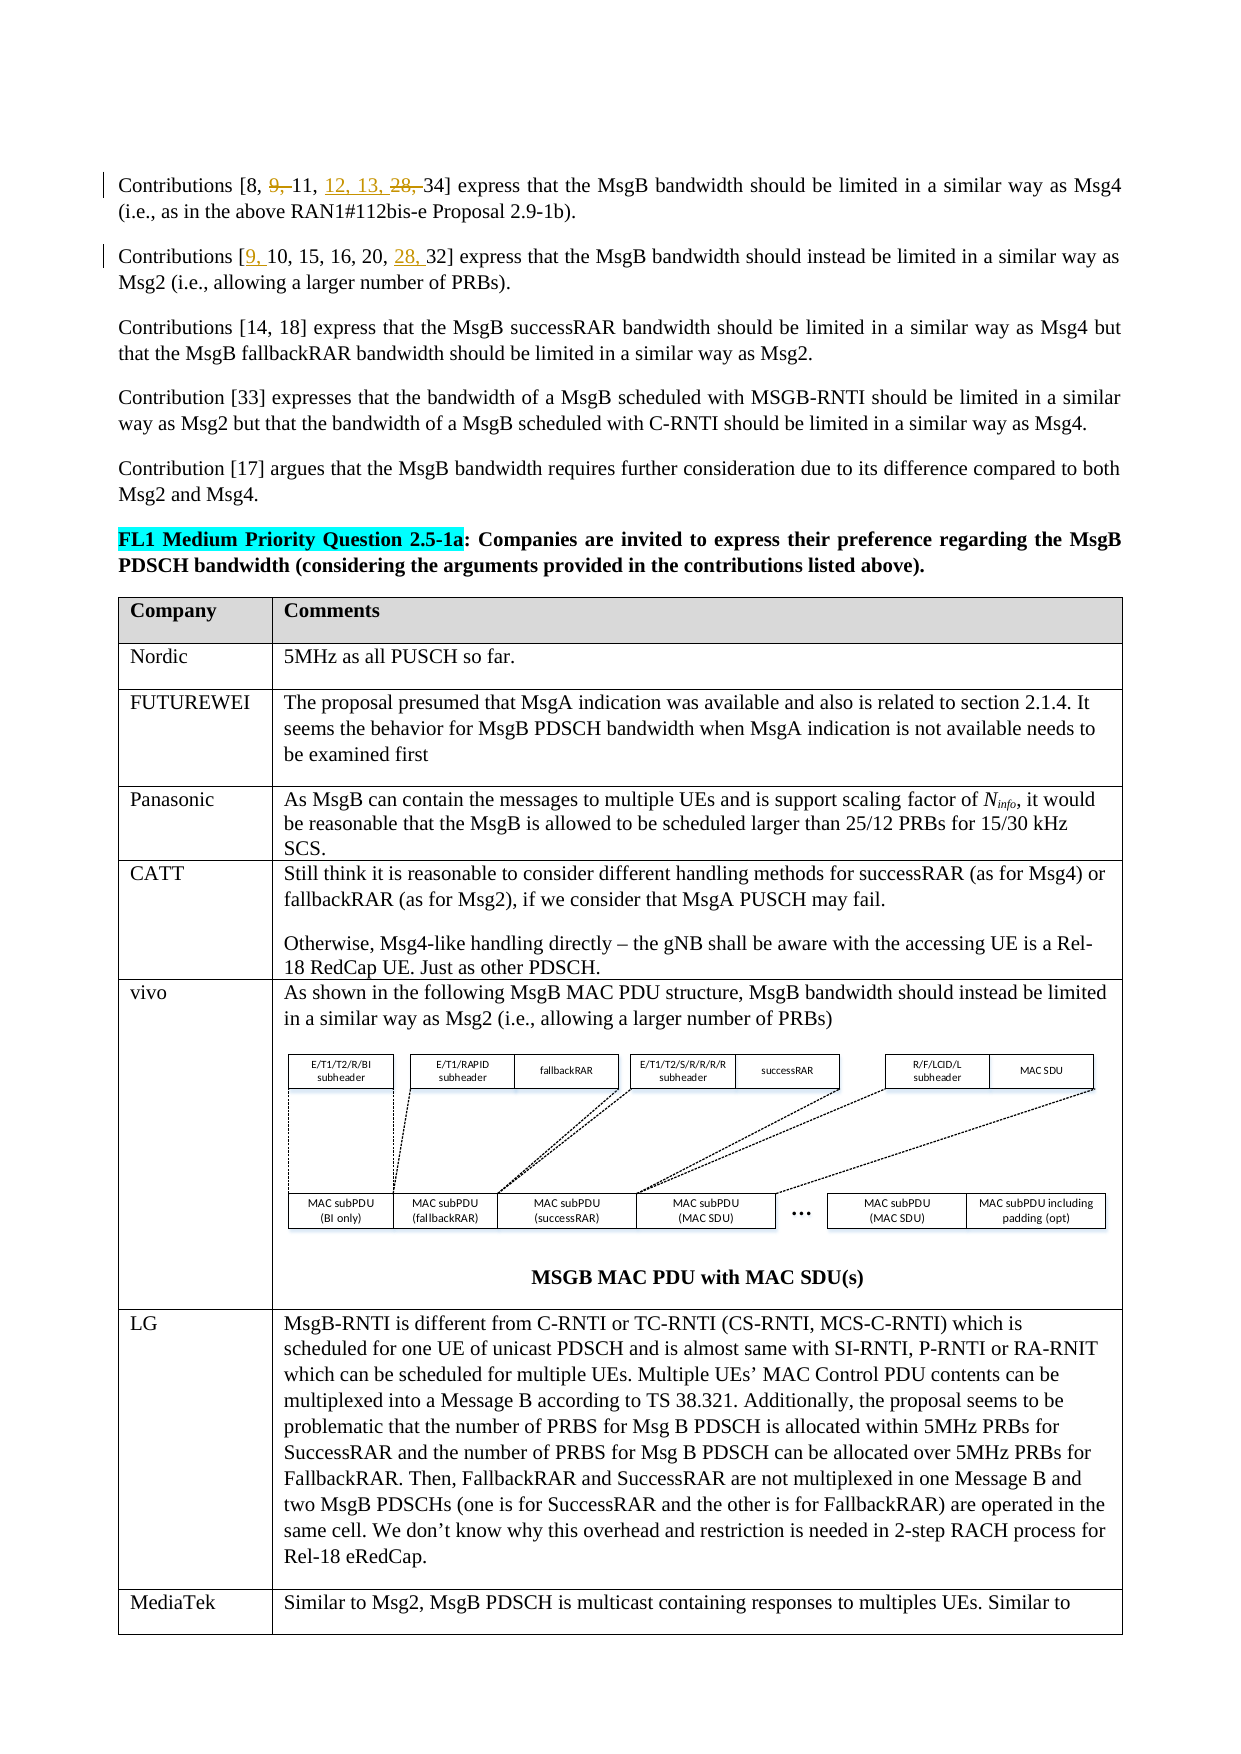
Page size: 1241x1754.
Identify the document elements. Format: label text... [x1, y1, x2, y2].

table_cell CATT [119, 861, 272, 979]
table_cell As shown in the following MsgB MAC PDU structure, MsgB bandwidth should instead be limited in a similar way as Msg2 (i.e., allowing a larger number of PRBs) MSGB MAC PDU with MAC SDU(s) [273, 980, 1122, 1309]
table_cell Panasonic [119, 787, 272, 859]
table_cell The proposal presumed that MsgA indication was available and also is related to section 2.1.4. It seems the behavior for MsgB PDSCH bandwidth when MsgA indication is not available needs to be examined first [273, 690, 1122, 786]
table_header Comments [273, 598, 1122, 643]
text Contributions [10, 15, 16, 20, 32] express that the MsgB bandwidth should instead be limited in a similar way as Msg2 (i.e., allowing a larger number of PRBs). [118, 244, 1122, 294]
table_cell FUTUREWEI [119, 690, 272, 786]
table_cell Nordic [119, 644, 272, 689]
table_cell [273, 1590, 1122, 1634]
text Contributions [8, 11, 34] express that the MsgB bandwidth should be limited in a similar way as Msg4 (i.e., as in the above RAN1#112bis-e Proposal 2.9-1b). [118, 147, 1122, 223]
table_cell MsgB-RNTI is different from C-RNTI or TC-RNTI (CS-RNTI, MCS-C-RNTI) which is scheduled for one UE of unicast PDSCH and is almost same with SI-RNTI, P-RNTI or RA-RNIT which can be scheduled for multiple UEs. Multiple UEs’ MAC Control PDU contents can be multiplexed into a Message B according to TS 38.321. Additionally, the proposal seems to be problematic that the number of PRBS for Msg B PDSCH is allocated within 5MHz PRBs for SuccessRAR and the number of PRBS for Msg B PDSCH can be allocated over 5MHz PRBs for FallbackRAR. Then, FallbackRAR and SuccessRAR are not multiplexed in one Message B and two MsgB PDSCHs (one is for SuccessRAR and the other is for FallbackRAR) are operated in the same cell. We don’t know why this overhead and restriction is needed in 2-step RACH process for Rel-18 eRedCap. [273, 1310, 1122, 1588]
table_cell Still think it is reasonable to consider different handling methods for successRAR (as for Msg4) or fallbackRAR (as for Msg2), if we consider that MsgA PUSCH may fail. Otherwise, Msg4-like handling directly – the gNB shall be aware with the accessing UE is a Rel-18 RedCap UE. Just as other PDSCH. [273, 861, 1122, 979]
text Contribution [17] argues that the MsgB bandwidth requires further consideration due to its difference compared to both Msg2 and Msg4. [118, 456, 1122, 506]
table_cell MediaTek [119, 1590, 272, 1634]
table_cell LG [119, 1310, 272, 1588]
table_cell vivo [119, 980, 272, 1309]
text Contributions [14, 18] express that the MsgB successRAR bandwidth should be limited in a similar way as Msg4 but that the MsgB fallbackRAR bandwidth should be limited in a similar way as Msg2. [118, 315, 1122, 365]
table_cell As MsgB can contain the messages to multiple UEs and is support scaling factor of Ninfo, it would be reasonable that the MsgB is allowed to be scheduled larger than 25/12 PRBs for 15/30 kHz SCS. [273, 787, 1122, 859]
table_header Company [119, 598, 272, 643]
text Contribution [33] expresses that the bandwidth of a MsgB scheduled with MSGB-RNTI should be limited in a similar way as Msg2 but that the bandwidth of a MsgB scheduled with C-RNTI should be limited in a similar way as Msg4. [118, 385, 1122, 435]
text FL1 Medium Priority Question 2.5-1a: Companies are invited to express their preference regarding the MsgB PDSCH bandwidth (considering the arguments provided in the contributions listed above). [118, 527, 1122, 577]
table_cell 5MHz as all PUSCH so far. [273, 644, 1122, 689]
